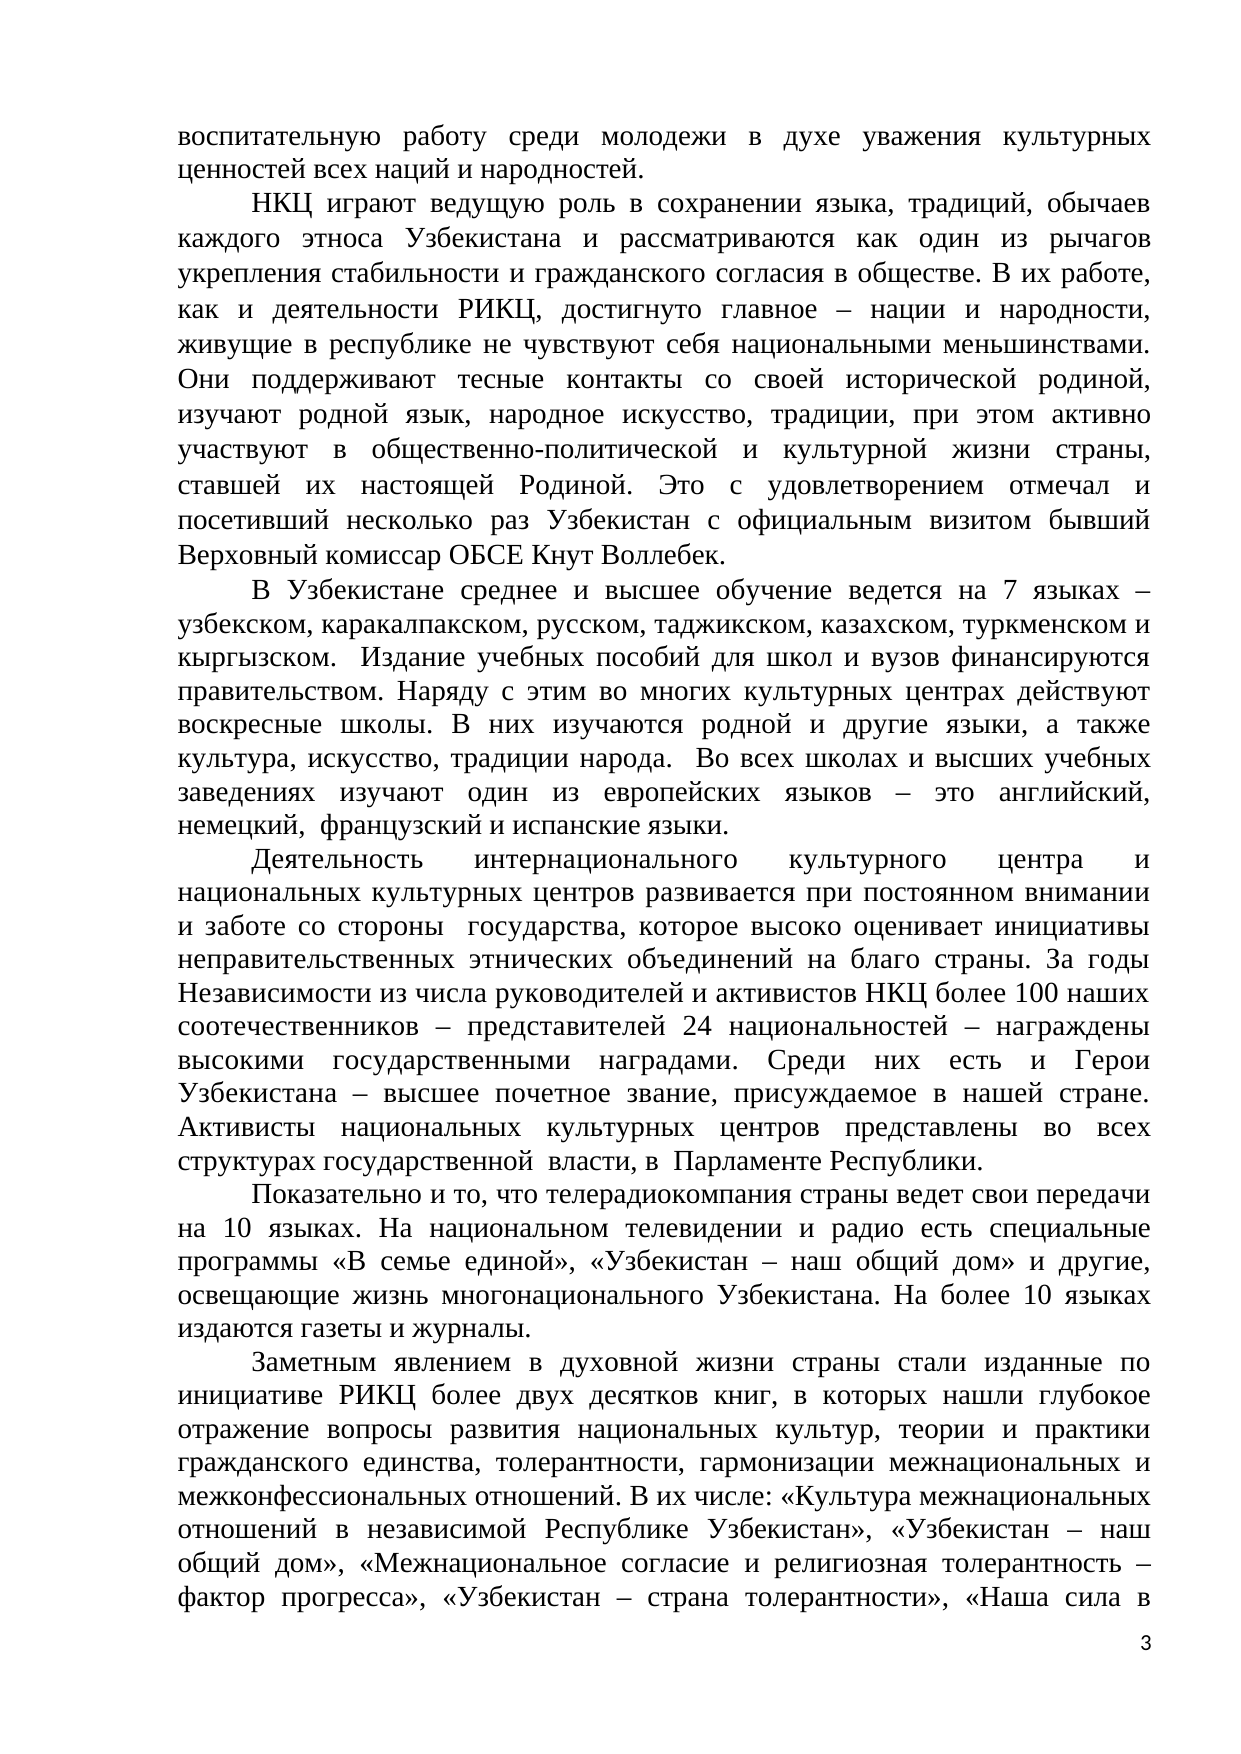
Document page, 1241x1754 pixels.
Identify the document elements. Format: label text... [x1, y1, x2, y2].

text В Узбекистане среднее и высшее обучение ведется на 7 языках – узбекском, каракалпакском, русском, таджикском, казахском, туркменском и кыргызском. Издание учебных пособий для школ и вузов финансируются правительством. Наряду с этим во многих культурных центрах действуют воскресные школы. В них изучаются родной и другие языки, а также культура, искусство, традиции народа. Во всех школах и высших учебных заведениях изучают один из европейских языков – это английский, немецкий, французский и испанские языки. [177, 572, 1152, 841]
text НКЦ играют ведущую роль в сохранении языка, традиций, обычаев каждого этноса Узбекистана и рассматриваются как один из рычагов укрепления стабильности и гражданского согласия в обществе. В их работе, как и деятельности РИКЦ, достигнуто главное – нации и народности, живущие в республике не чувствуют себя национальными меньшинствами. Они поддерживают тесные контакты со своей исторической родиной, изучают родной язык, народное искусство, традиции, при этом активно участвуют в общественно-политической и культурной жизни страны, ставшей их настоящей Родиной. Это с удовлетворением отмечал и посетивший несколько раз Узбекистан с официальным визитом бывший Верховный комиссар ОБСЕ Кнут Воллебек. [177, 185, 1152, 571]
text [177, 1344, 1152, 1612]
text Деятельность интернационального культурного центра и национальных культурных центров развивается при постоянном внимании и заботе со стороны государства, которое высоко оценивает инициативы неправительственных этнических объединений на благо страны. За годы Независимости из числа руководителей и активистов НКЦ более 100 наших соотечественников – представителей 24 национальностей – награждены высокими государственными наградами. Среди них есть и Герои Узбекистана – высшее почетное звание, присуждаемое в нашей стране. Активисты национальных культурных центров представлены во всех структурах государственной власти, в Парламенте Республики. [177, 841, 1152, 1176]
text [177, 118, 1152, 185]
text Показательно и то, что телерадиокомпания страны ведет свои передачи на 10 языках. На национальном телевидении и радио есть специальные программы «В семье единой», «Узбекистан – наш общий дом» и другие, освещающие жизнь многонационального Узбекистана. На более 10 языках издаются газеты и журналы. [177, 1176, 1152, 1344]
